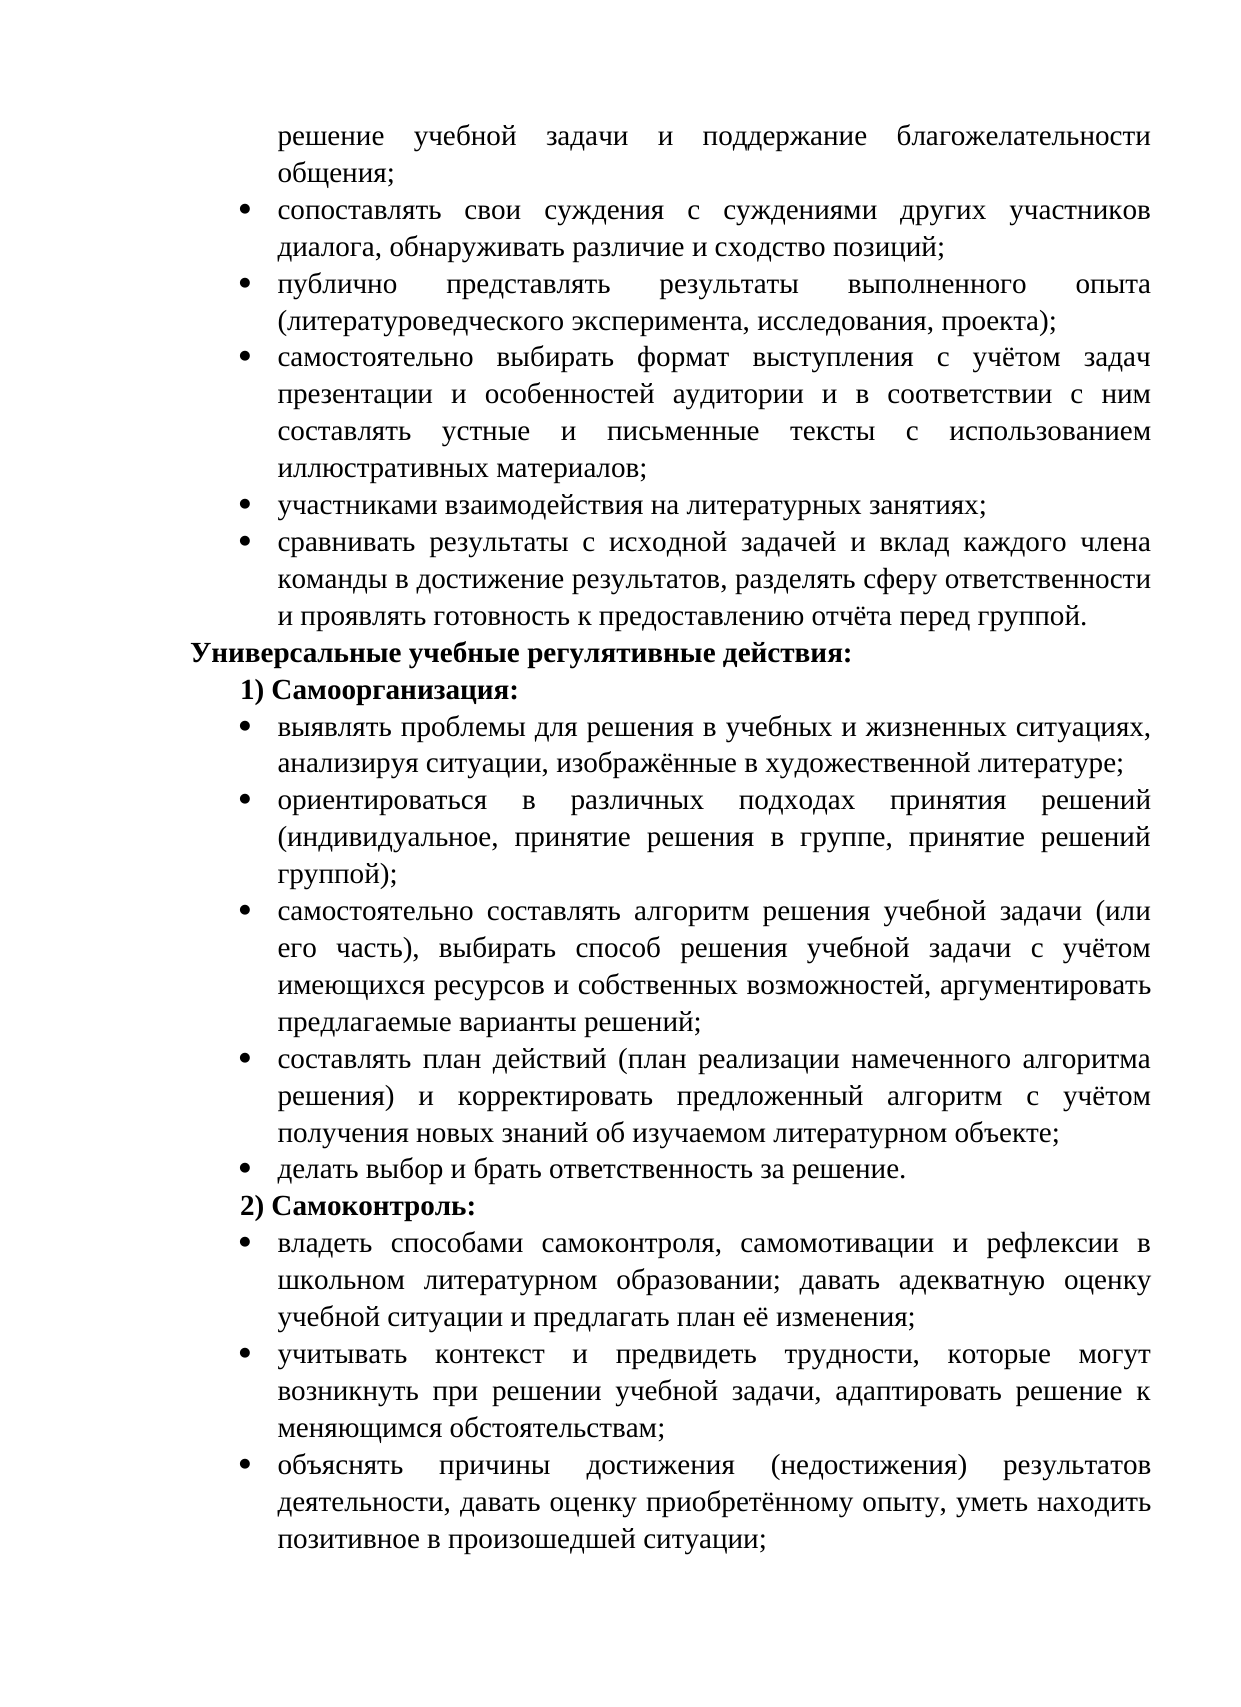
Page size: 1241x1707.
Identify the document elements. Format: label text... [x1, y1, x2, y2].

list ориентироваться в различных подходах принятия решений (индивидуальное, принятие решения в группе, принятие решений группой); [240, 782, 1152, 890]
list учитывать контекст и предвидеть трудности, которые могут возникнуть при решении учебной задачи, адаптировать решение к меняющимся обстоятельствам; [240, 1336, 1152, 1443]
list объяснять причины достижения (недостижения) результатов деятельности, давать оценку приобретённому опыту, уметь находить позитивное в произошедшей ситуации; [240, 1447, 1152, 1554]
list владеть способами самоконтроля, самомотивации и рефлексии в школьном литературном образовании; давать адекватную оценку учебной ситуации и предлагать план её изменения; [240, 1225, 1152, 1333]
list делать выбор и брать ответственность за решение. [240, 1152, 1152, 1185]
list составлять план действий (план реализации намеченного алгоритма решения) и корректировать предложенный алгоритм с учётом получения новых знаний об изучаемом литературном объекте; [240, 1041, 1152, 1148]
list сопоставлять свои суждения с суждениями других участников диалога, обнаруживать различие и сходство позиций; [240, 192, 1152, 262]
list самостоятельно выбирать формат выступления с учётом задач презентации и особенностей аудитории и в соответствии с ним составлять устные и письменные тексты с использованием иллюстративных материалов; [240, 339, 1152, 484]
list участниками взаимодействия на литературных занятиях; [240, 487, 1152, 521]
list сравнивать результаты с исходной задачей и вклад каждого члена команды в достижение результатов, разделять сферу ответственности и проявлять готовность к предоставлению отчёта перед группой. [240, 524, 1152, 632]
list выявлять проблемы для решения в учебных и жизненных ситуациях, анализируя ситуации, изображённые в художественной литературе; [240, 709, 1152, 779]
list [240, 118, 1152, 188]
list публично представлять результаты выполненного опыта (литературоведческого эксперимента, исследования, проекта); [240, 266, 1152, 336]
text Универсальные учебные регулятивные действия: [190, 635, 1152, 668]
list самостоятельно составлять алгоритм решения учебной задачи (или его часть), выбирать способ решения учебной задачи с учётом имеющихся ресурсов и собственных возможностей, аргументировать предлагаемые варианты решений; [240, 893, 1152, 1037]
text 1) Самоорганизация: [177, 672, 1152, 705]
text 2) Самоконтроль: [177, 1188, 1152, 1222]
